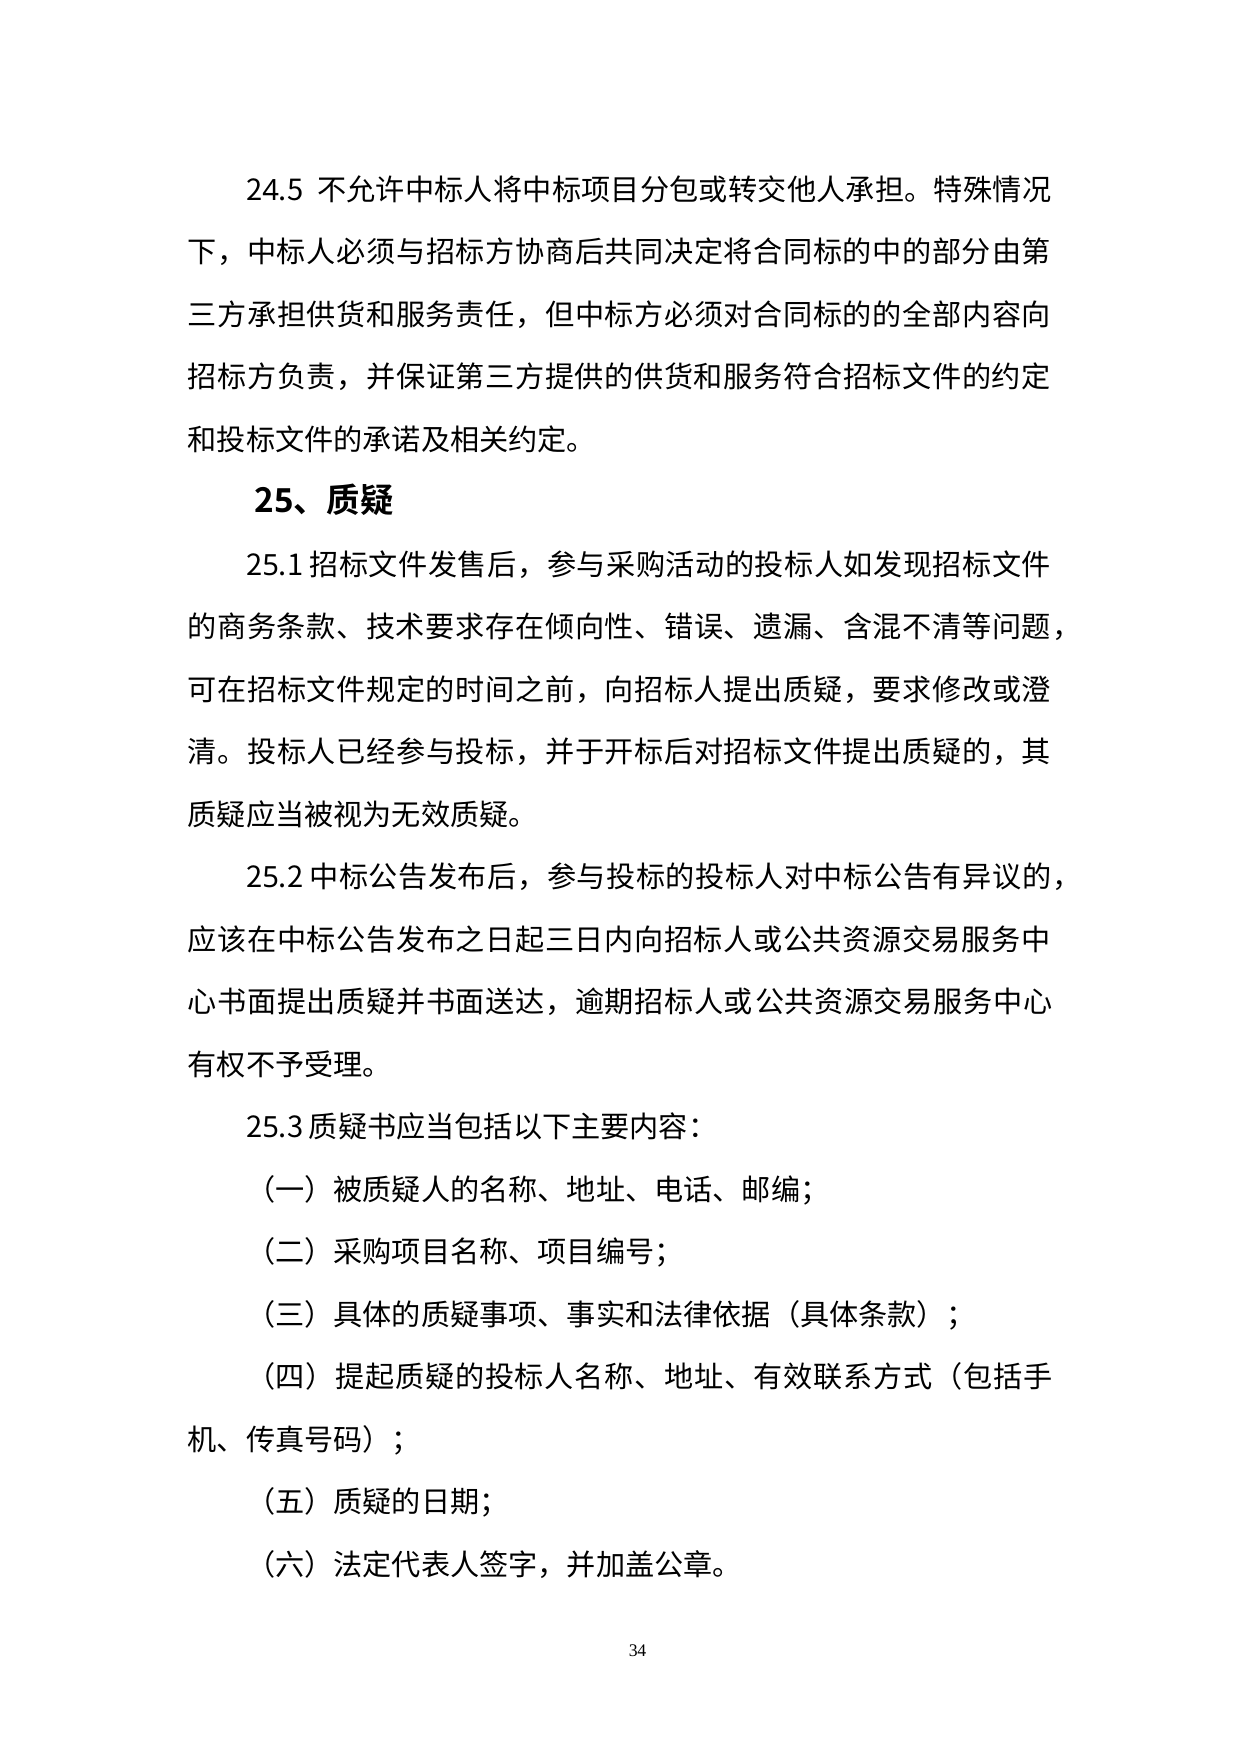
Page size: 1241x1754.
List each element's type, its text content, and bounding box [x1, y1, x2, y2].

text （一）被质疑人的名称、地址、电话、邮编； [187, 1150, 1053, 1212]
text （二）采购项目名称、项目编号； [187, 1212, 1053, 1275]
text （三）具体的质疑事项、事实和法律依据（具体条款）； [187, 1275, 1053, 1337]
text （六）法定代表人签字，并加盖公章。 [187, 1525, 1053, 1587]
text 25、质疑 [187, 462, 1053, 525]
text 24.5 不允许中标人将中标项目分包或转交他人承担。特殊情况下，中标人必须与招标方协商后共同决定将合同标的中的部分由第三方承担供货和服务责任，但中标方必须对合同标的的全部内容向招标方负责，并保证第三方提供的供货和服务符合招标文件的约定和投标文件的承诺及相关约定。 [187, 150, 1053, 462]
text 25.2中标公告发布后，参与投标的投标人对中标公告有异议的，应该在中标公告发布之日起三日内向招标人或公共资源交易服务中心书面提出质疑并书面送达，逾期招标人或公共资源交易服务中心有权不予受理。 [187, 837, 1053, 1087]
text 25.1招标文件发售后，参与采购活动的投标人如发现招标文件的商务条款、技术要求存在倾向性、错误、遗漏、含混不清等问题，可在招标文件规定的时间之前，向招标人提出质疑，要求修改或澄清。投标人已经参与投标，并于开标后对招标文件提出质疑的，其质疑应当被视为无效质疑。 [187, 525, 1053, 837]
text （五）质疑的日期； [187, 1462, 1053, 1525]
text （四）提起质疑的投标人名称、地址、有效联系方式（包括手机、传真号码）； [187, 1337, 1053, 1462]
text 25.3质疑书应当包括以下主要内容： [187, 1087, 1053, 1150]
